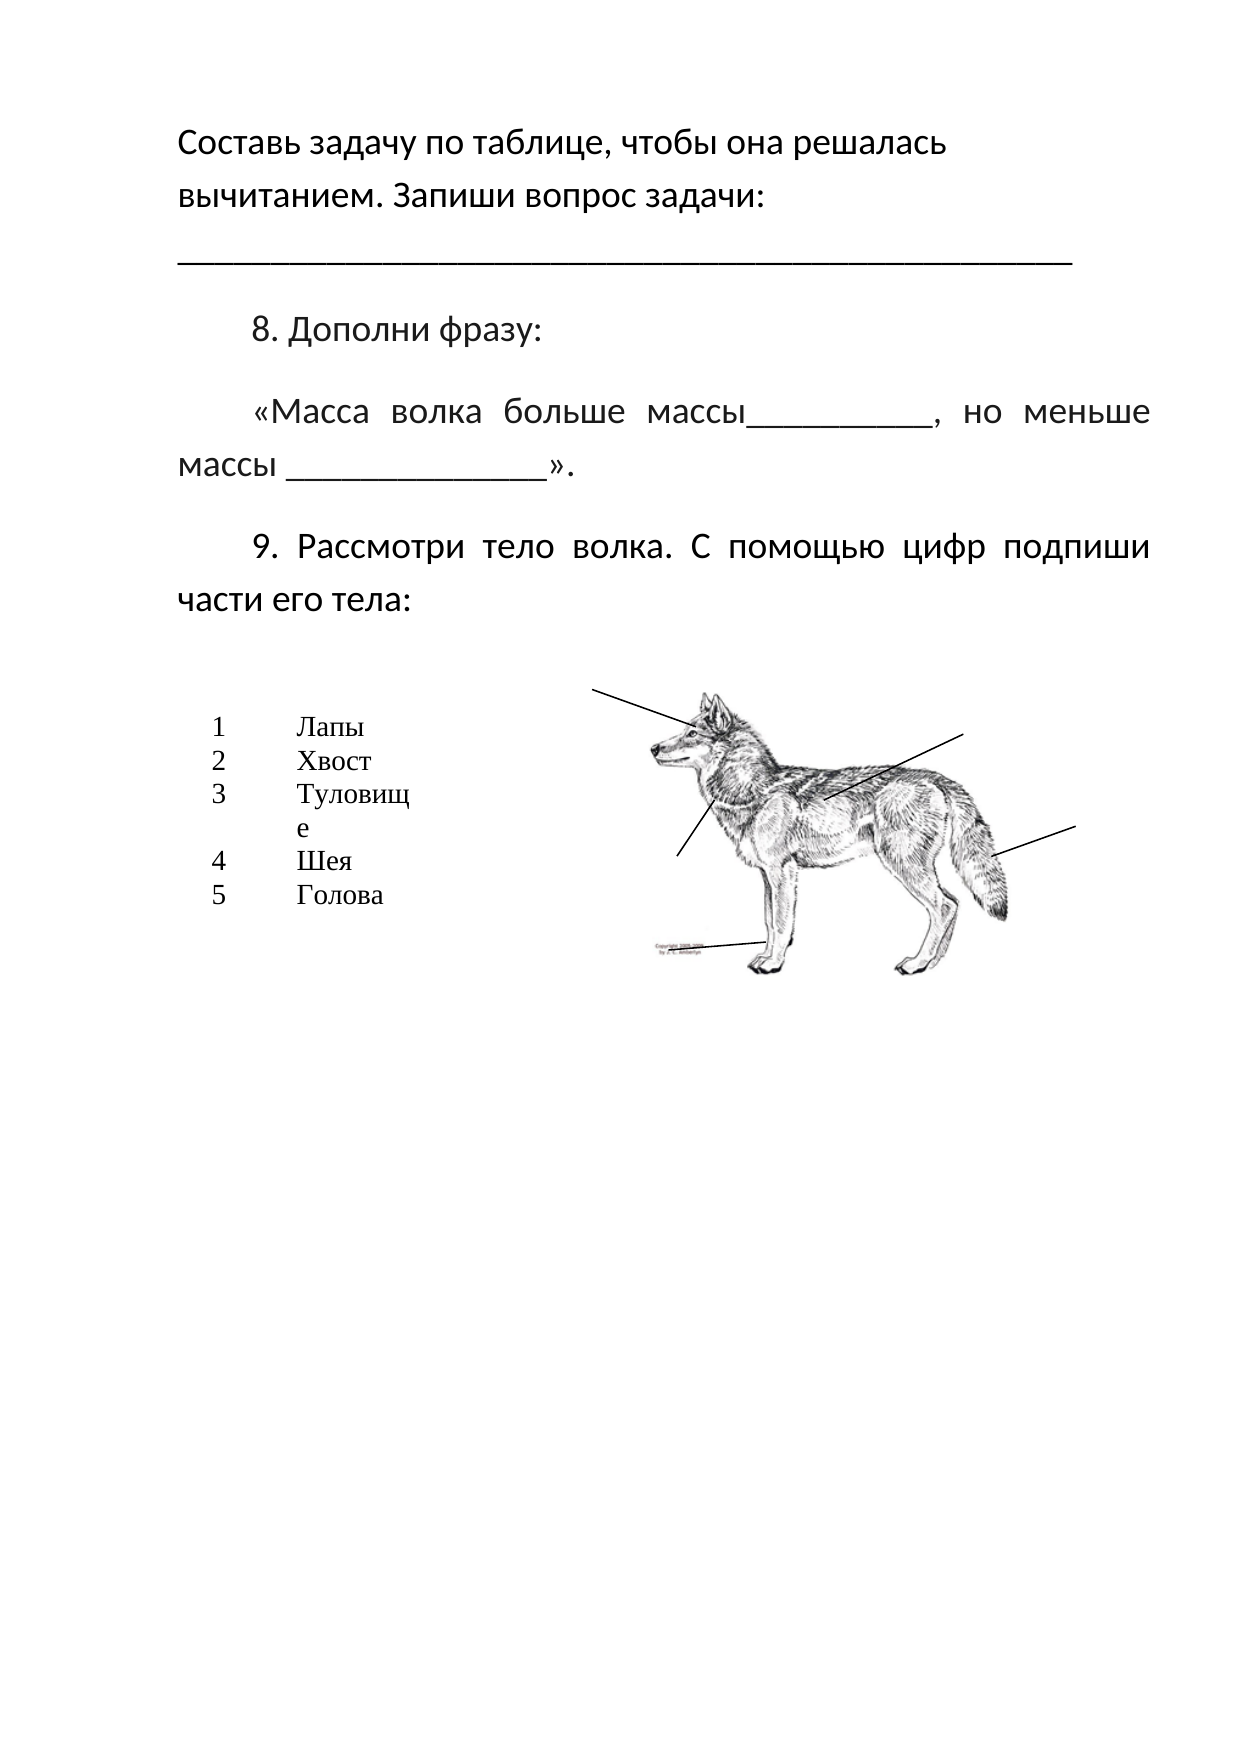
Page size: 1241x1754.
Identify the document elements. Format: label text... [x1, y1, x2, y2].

text Составь задачу по таблице, чтобы она решалась вычитанием. Запиши вопрос задачи: ________________________________________________ [177, 118, 1152, 269]
picture [645, 690, 1013, 978]
text 8. Дополни фразу: [177, 305, 1152, 351]
text «Масса волка больше массы__________, но меньше массы ______________». [177, 387, 1152, 486]
text 9. Рассмотри тело волка. С помощью цифр подпиши части его тела: [177, 522, 1152, 620]
table_header [177, 656, 506, 1106]
table_header [506, 656, 1152, 1106]
